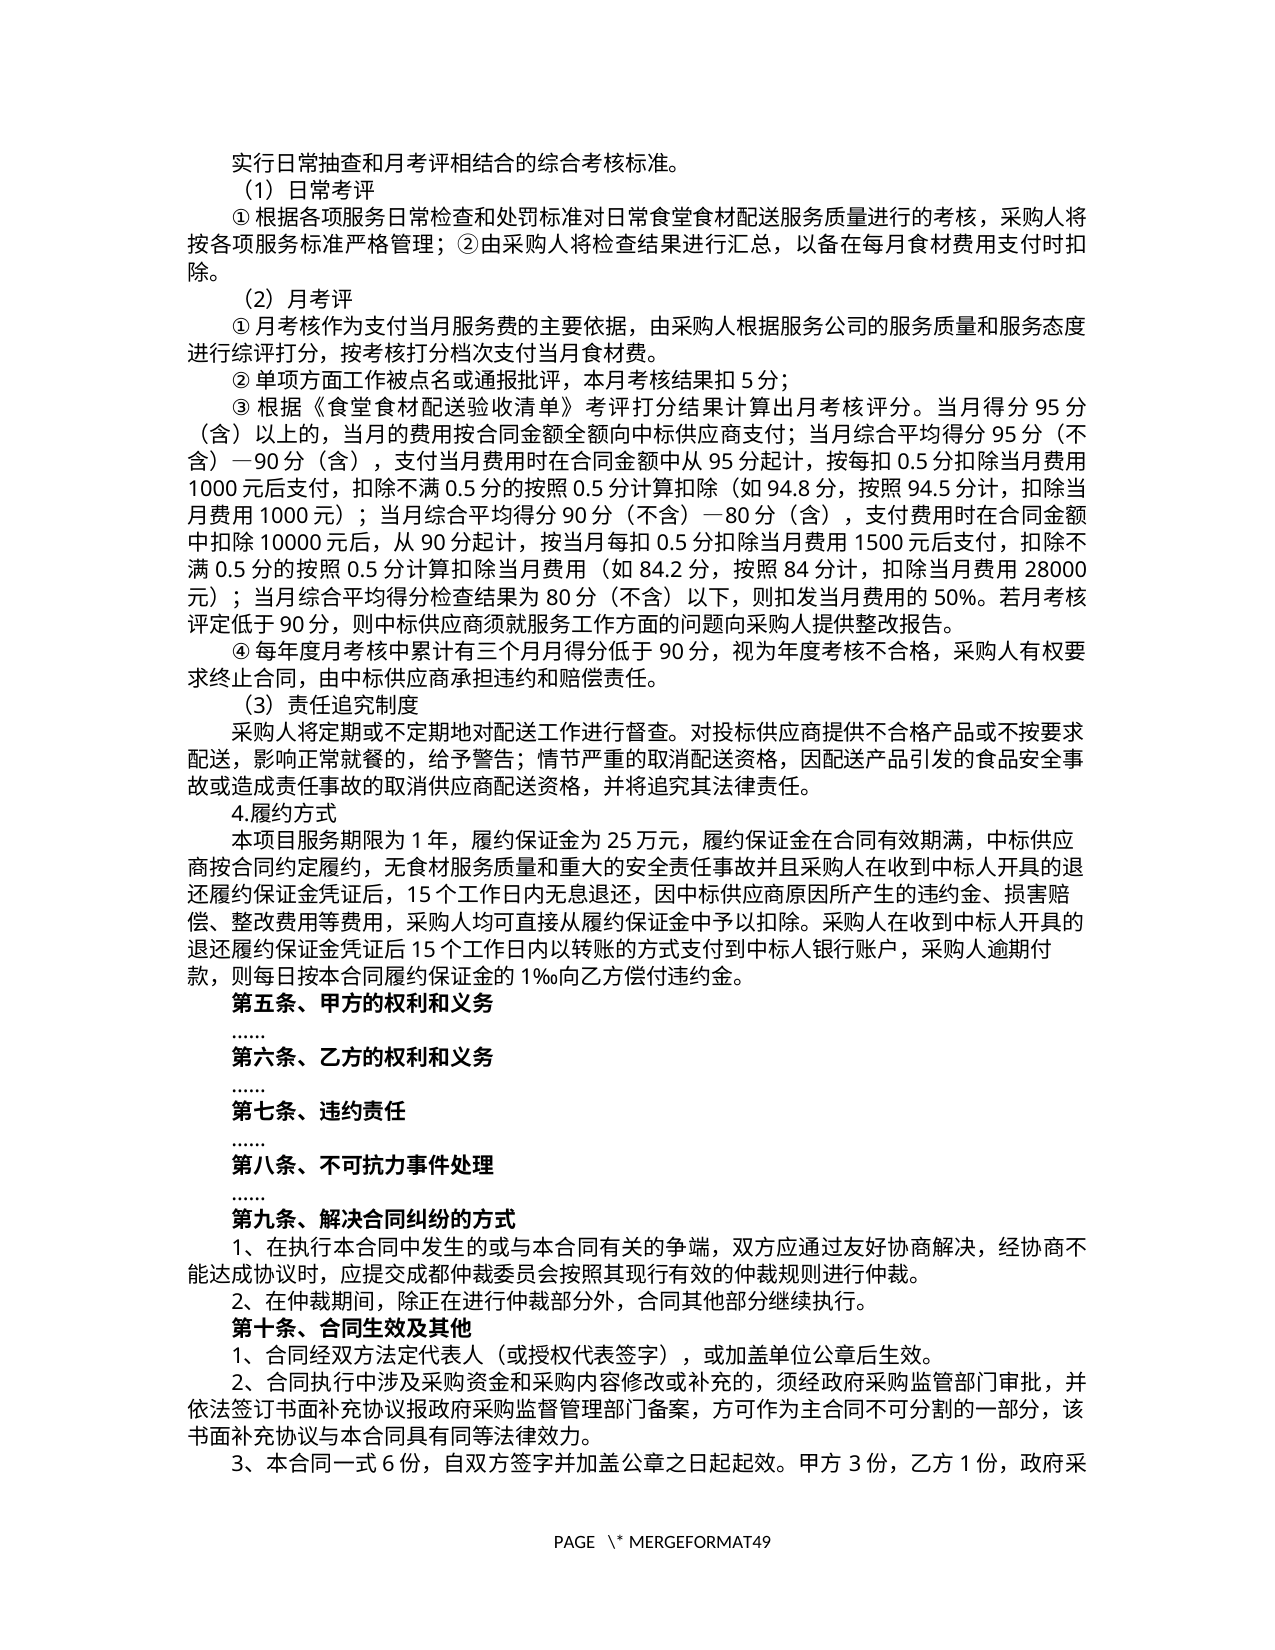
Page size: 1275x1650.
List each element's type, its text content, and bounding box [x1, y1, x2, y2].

list …… [187, 1071, 1087, 1098]
text ①月考核作为支付当月服务费的主要依据，由采购人根据服务公司的服务质量和服务态度进行综评打分，按考核打分档次支付当月食材费。 [187, 312, 1087, 367]
list …… [187, 1125, 1087, 1152]
list 第十条、合同生效及其他 [187, 1314, 1087, 1342]
text 1、合同经双方法定代表人（或授权代表签字），或加盖单位公章后生效。 [187, 1342, 1087, 1369]
text 2、在仲裁期间，除正在进行仲裁部分外，合同其他部分继续执行。 [187, 1287, 1087, 1314]
list 第九条、解决合同纠纷的方式 [187, 1206, 1087, 1233]
list 第八条、不可抗力事件处理 [187, 1152, 1087, 1179]
list …… [187, 1179, 1087, 1206]
text 2、合同执行中涉及采购资金和采购内容修改或补充的，须经政府采购监管部门审批，并依法签订书面补充协议报政府采购监督管理部门备案，方可作为主合同不可分割的一部分，该书面补充协议与本合同具有同等法律效力。 [187, 1369, 1087, 1450]
text 本项目服务期限为1年，履约保证金为25万元，履约保证金在合同有效期满，中标供应商按合同约定履约，无食材服务质量和重大的安全责任事故并且采购人在收到中标人开具的退还履约保证金凭证后，15个工作日内无息退还，因中标供应商原因所产生的违约金、损害赔偿、整改费用等费用，采购人均可直接从履约保证金中予以扣除。采购人在收到中标人开具的退还履约保证金凭证后15个工作日内以转账的方式支付到中标人银行账户，采购人逾期付款，则每日按本合同履约保证金的1‰向乙方偿付违约金。 [187, 827, 1087, 989]
text 4.履约方式 [187, 800, 1087, 827]
text ②单项方面工作被点名或通报批评，本月考核结果扣5分； [187, 367, 1087, 394]
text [187, 1450, 1087, 1477]
text ③根据《食堂食材配送验收清单》考评打分结果计算出月考核评分。当月得分95分（含）以上的，当月的费用按合同金额全额向中标供应商支付；当月综合平均得分95分（不含）—90分（含），支付当月费用时在合同金额中从95分起计，按每扣0.5分扣除当月费用1000元后支付，扣除不满0.5分的按照0.5分计算扣除（如94.8分，按照94.5分计，扣除当月费用1000元）；当月综合平均得分90分（不含）—80分（含），支付费用时在合同金额中扣除10000元后，从90分起计，按当月每扣0.5分扣除当月费用1500元后支付，扣除不满0.5分的按照0.5分计算扣除当月费用（如84.2分，按照84分计，扣除当月费用28000元）；当月综合平均得分检查结果为80分（不含）以下，则扣发当月费用的50%。若月考核评定低于90分，则中标供应商须就服务工作方面的问题向采购人提供整改报告。 [187, 394, 1087, 637]
text （1）日常考评 [187, 177, 1087, 204]
text （2）月考评 [187, 285, 1087, 312]
text ①根据各项服务日常检查和处罚标准对日常食堂食材配送服务质量进行的考核，采购人将按各项服务标准严格管理；②由采购人将检查结果进行汇总，以备在每月食材费用支付时扣除。 [187, 204, 1087, 285]
text （3）责任追究制度 [187, 692, 1087, 719]
text 采购人将定期或不定期地对配送工作进行督查。对投标供应商提供不合格产品或不按要求配送，影响正常就餐的，给予警告；情节严重的取消配送资格，因配送产品引发的食品安全事故或造成责任事故的取消供应商配送资格，并将追究其法律责任。 [187, 719, 1087, 800]
text 1、在执行本合同中发生的或与本合同有关的争端，双方应通过友好协商解决，经协商不能达成协议时，应提交成都仲裁委员会按照其现行有效的仲裁规则进行仲裁。 [187, 1233, 1087, 1287]
list …… [187, 1017, 1087, 1044]
list 第六条、乙方的权利和义务 [187, 1044, 1087, 1071]
text ④每年度月考核中累计有三个月月得分低于90分，视为年度考核不合格，采购人有权要求终止合同，由中标供应商承担违约和赔偿责任。 [187, 637, 1087, 692]
text 实行日常抽查和月考评相结合的综合考核标准。 [187, 150, 1087, 177]
list 第五条、甲方的权利和义务 [187, 989, 1087, 1017]
list 第七条、违约责任 [187, 1098, 1087, 1125]
